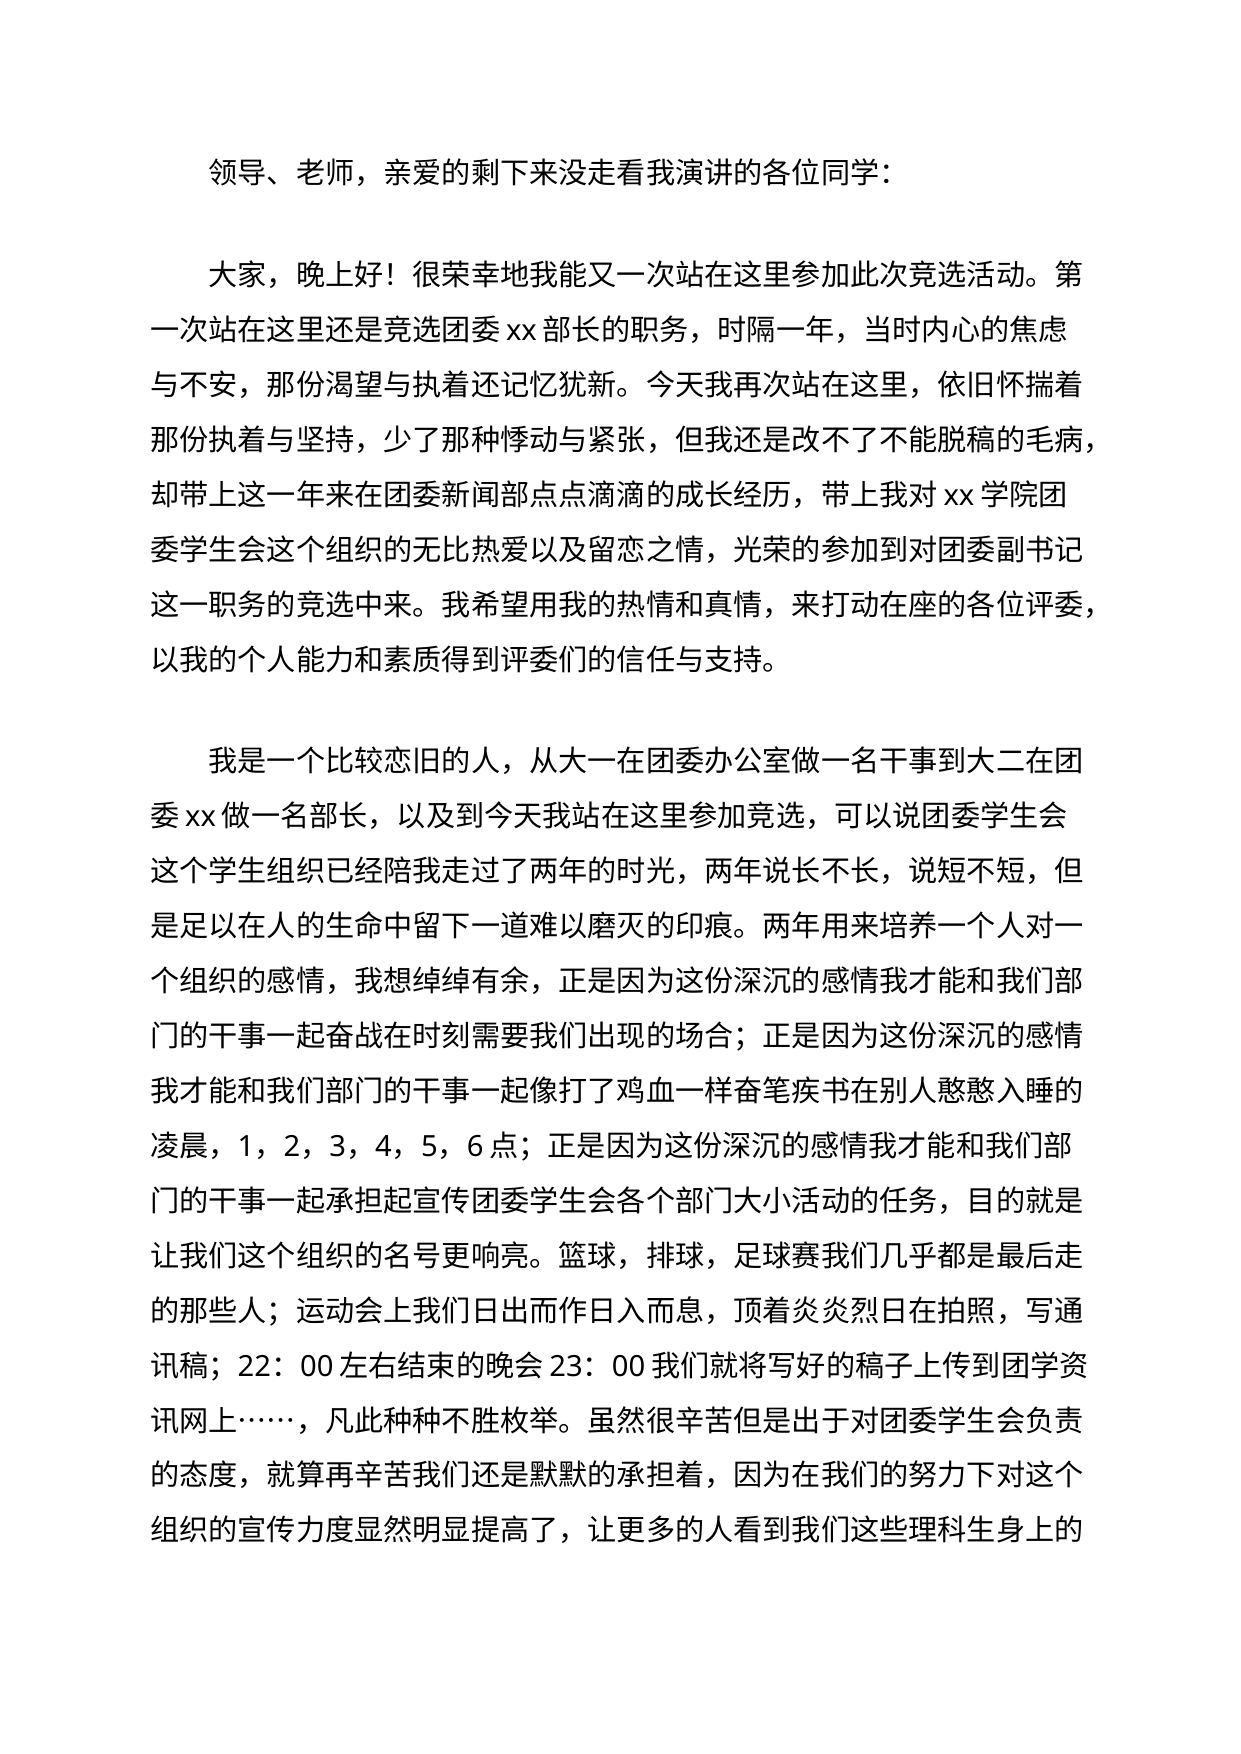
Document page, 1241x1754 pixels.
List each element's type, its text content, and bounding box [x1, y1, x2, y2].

text 大家，晚上好！很荣幸地我能又一次站在这里参加此次竞选活动。第一次站在这里还是竞选团委xx部长的职务，时隔一年，当时内心的焦虑与不安，那份渴望与执着还记忆犹新。今天我再次站在这里，依旧怀揣着那份执着与坚持，少了那种悸动与紧张，但我还是改不了不能脱稿的毛病，却带上这一年来在团委新闻部点点滴滴的成长经历，带上我对xx学院团委学生会这个组织的无比热爱以及留恋之情，光荣的参加到对团委副书记这一职务的竞选中来。我希望用我的热情和真情，来打动在座的各位评委，以我的个人能力和素质得到评委们的信任与支持。 [150, 252, 1090, 678]
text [150, 738, 1090, 1549]
text 领导、老师，亲爱的剩下来没走看我演讲的各位同学： [150, 150, 1090, 192]
